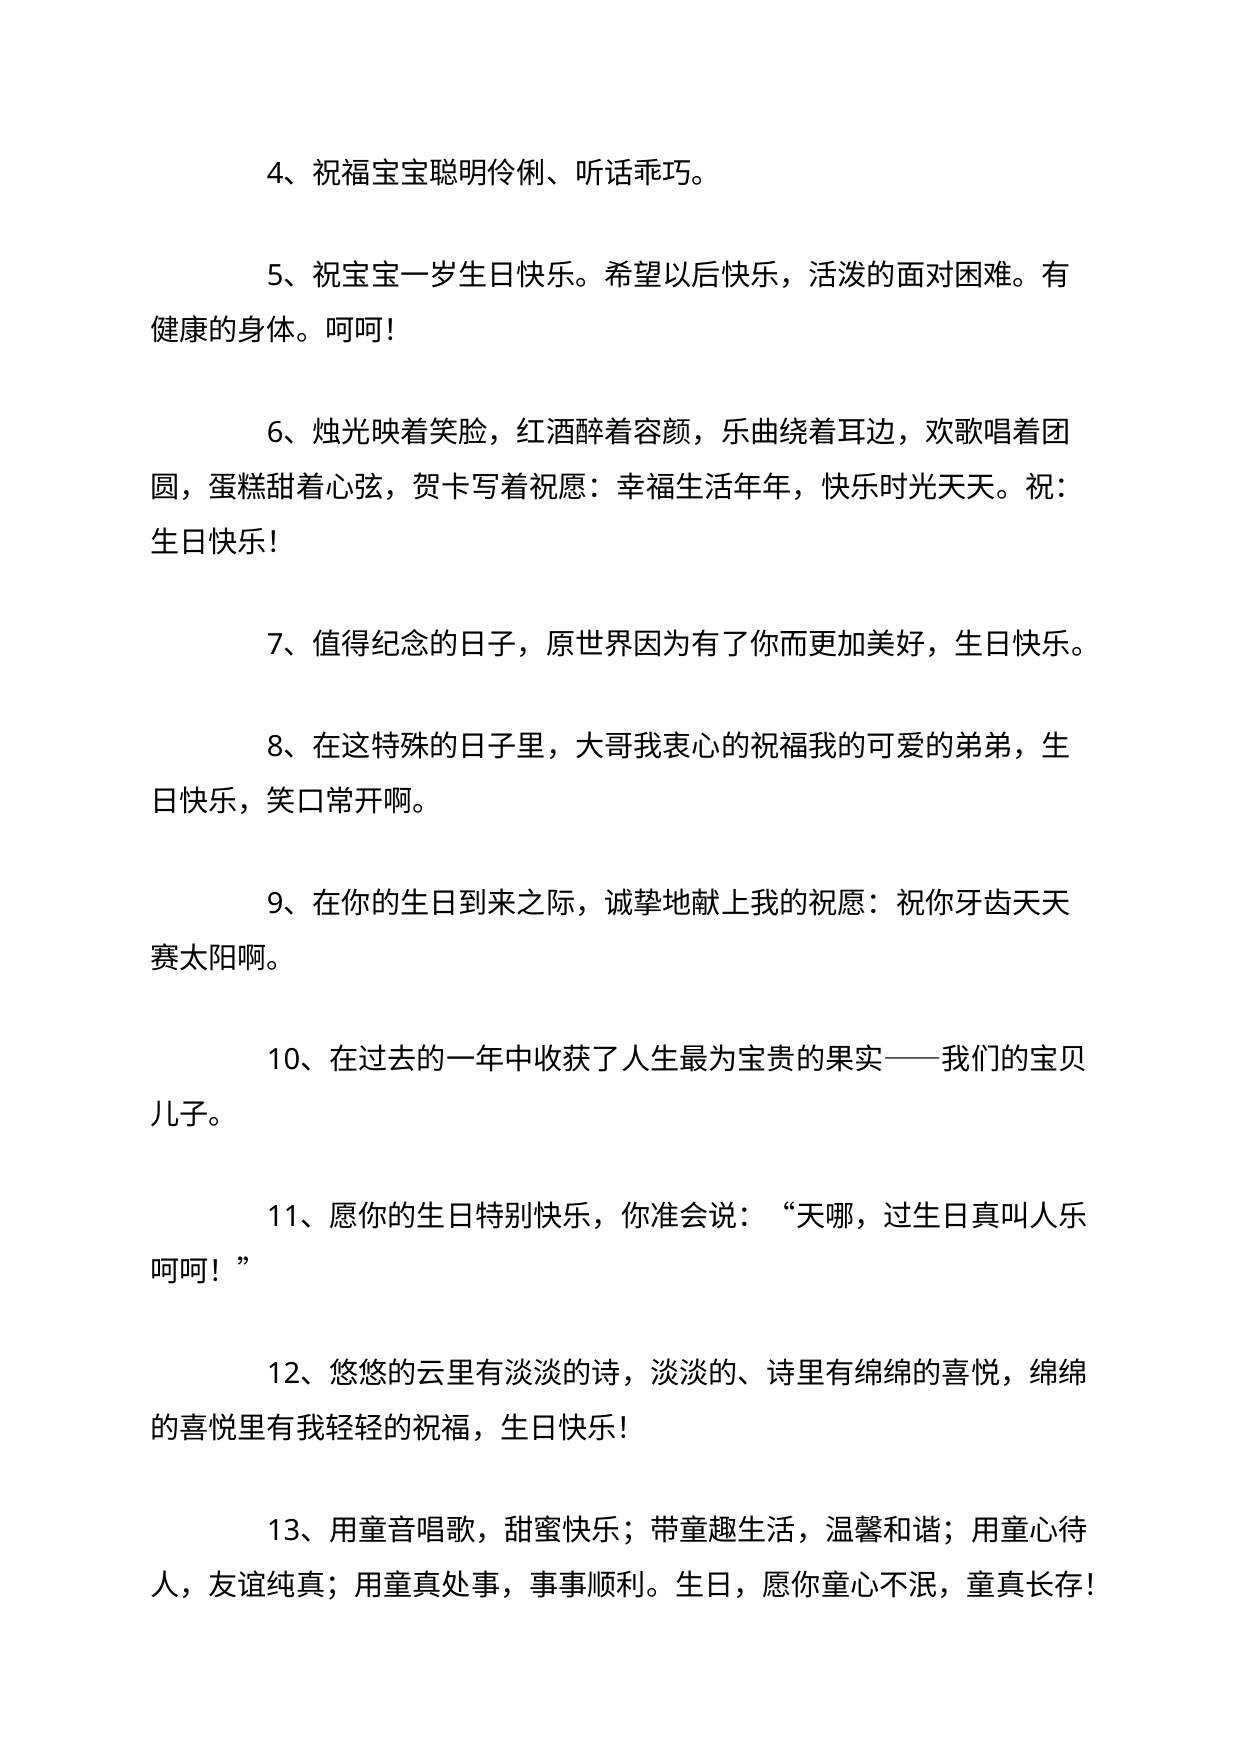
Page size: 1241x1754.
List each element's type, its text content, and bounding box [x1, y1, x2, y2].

text 10、在过去的一年中收获了人生最为宝贵的果实——我们的宝贝儿子。 [150, 1036, 1090, 1133]
text 13、用童音唱歌，甜蜜快乐；带童趣生活，温馨和谐；用童心待人，友谊纯真；用童真处事，事事顺利。生日，愿你童心不泯，童真长存！ [150, 1506, 1090, 1603]
text 6、烛光映着笑脸，红酒醉着容颜，乐曲绕着耳边，欢歌唱着团圆，蛋糕甜着心弦，贺卡写着祝愿：幸福生活年年，快乐时光天天。祝：生日快乐！ [150, 409, 1090, 561]
text 8、在这特殊的日子里，大哥我衷心的祝福我的可爱的弟弟，生日快乐，笑口常开啊。 [150, 722, 1090, 820]
text 5、祝宝宝一岁生日快乐。希望以后快乐，活泼的面对困难。有健康的身体。呵呵！ [150, 252, 1090, 349]
text 7、值得纪念的日子，原世界因为有了你而更加美好，生日快乐。 [150, 620, 1090, 663]
text 9、在你的生日到来之际，诚挚地献上我的祝愿：祝你牙齿天天赛太阳啊。 [150, 879, 1090, 976]
text 12、悠悠的云里有淡淡的诗，淡淡的、诗里有绵绵的喜悦，绵绵的喜悦里有我轻轻的祝福，生日快乐！ [150, 1349, 1090, 1447]
text 11、愿你的生日特别快乐，你准会说：“天哪，过生日真叫人乐呵呵！” [150, 1193, 1090, 1290]
text 4、祝福宝宝聪明伶俐、听话乖巧。 [150, 150, 1090, 192]
